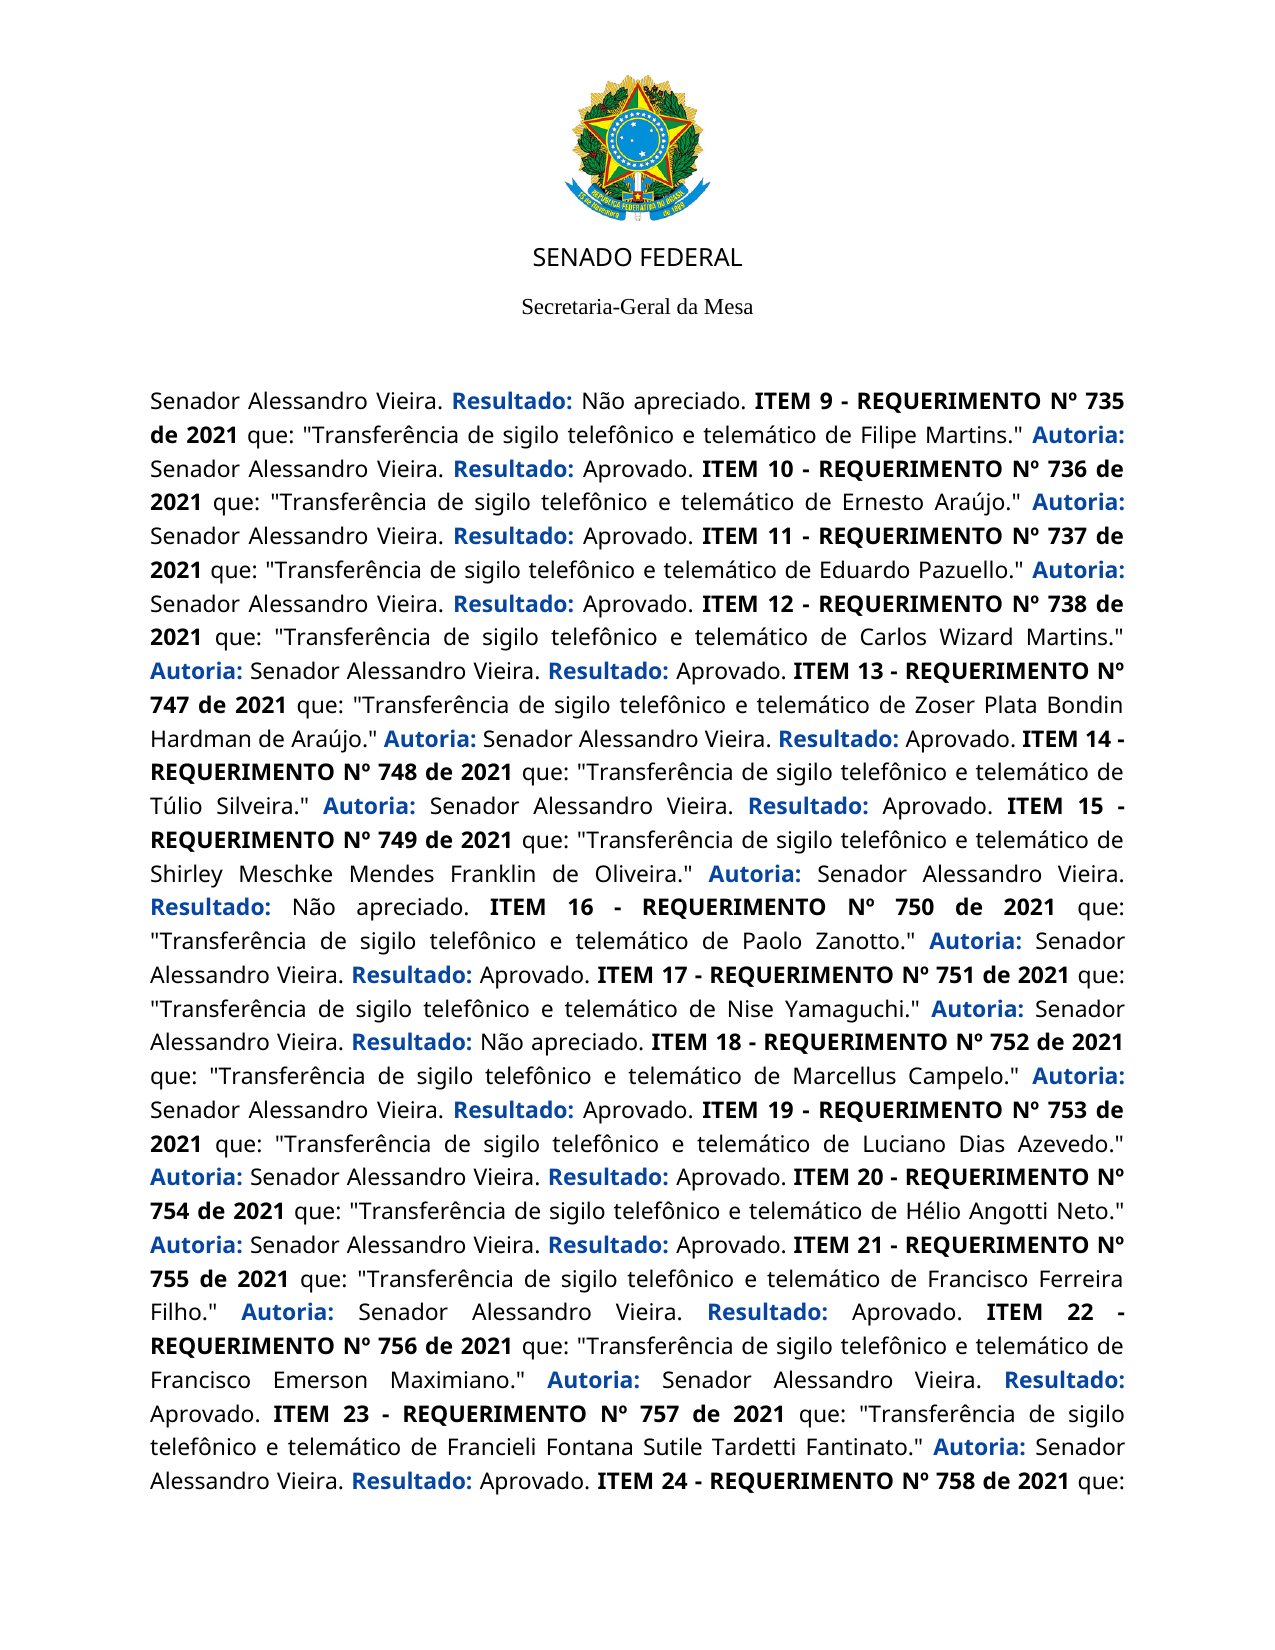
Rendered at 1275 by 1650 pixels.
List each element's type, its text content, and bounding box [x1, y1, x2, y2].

picture [564, 75, 711, 221]
